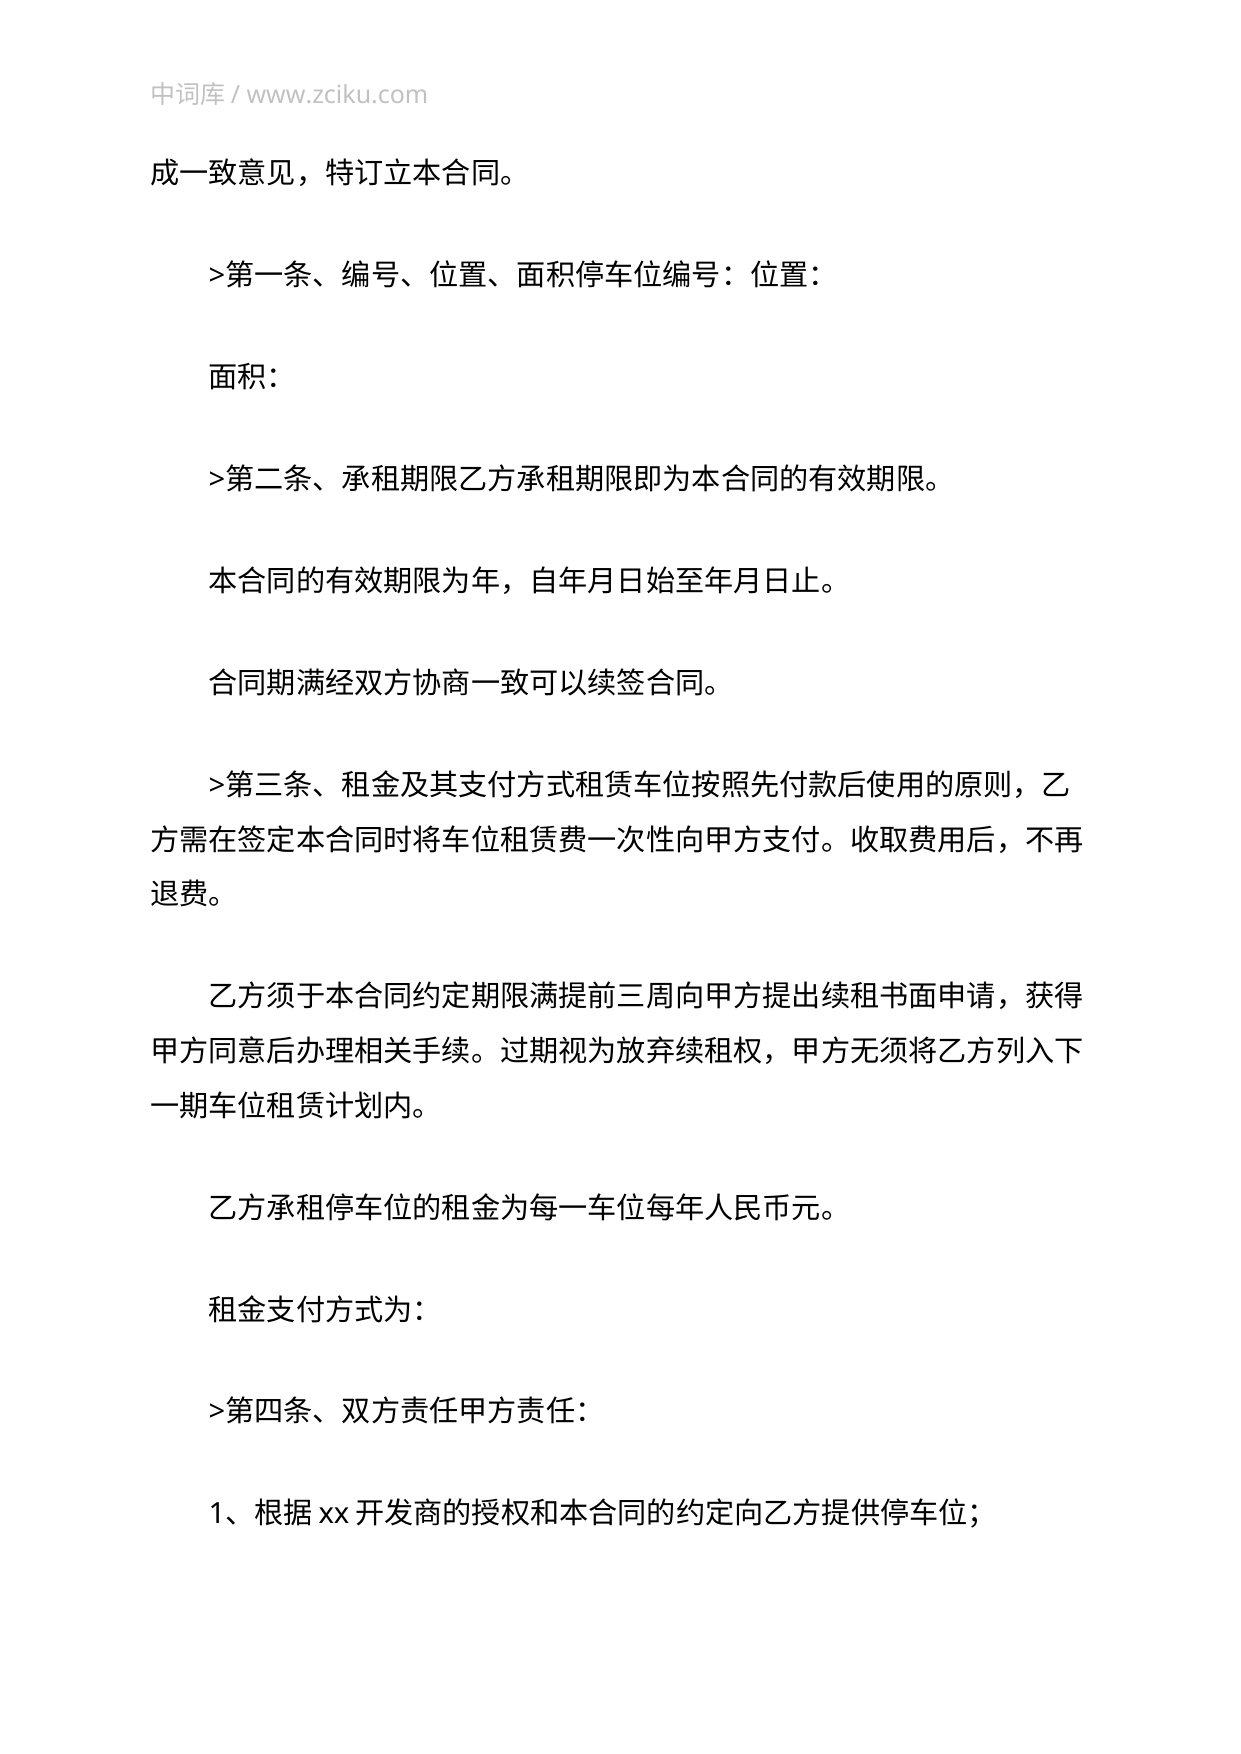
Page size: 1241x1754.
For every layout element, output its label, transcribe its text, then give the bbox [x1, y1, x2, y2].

text >第三条、租金及其支付方式租赁车位按照先付款后使用的原则，乙方需在签定本合同时将车位租赁费一次性向甲方支付。收取费用后，不再退费。 [150, 761, 1090, 913]
text 1、根据xx开发商的授权和本合同的约定向乙方提供停车位； [150, 1490, 1090, 1532]
text >第一条、编号、位置、面积停车位编号：位置： [150, 252, 1090, 294]
text 乙方承租停车位的租金为每一车位每年人民币元。 [150, 1184, 1090, 1227]
text >第四条、双方责任甲方责任： [150, 1388, 1090, 1430]
text 乙方须于本合同约定期限满提前三周向甲方提出续租书面申请，获得甲方同意后办理相关手续。过期视为放弃续租权，甲方无须将乙方列入下一期车位租赁计划内。 [150, 973, 1090, 1125]
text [150, 150, 1090, 192]
text >第二条、承租期限乙方承租期限即为本合同的有效期限。 [150, 456, 1090, 498]
text 面积： [150, 354, 1090, 396]
text 合同期满经双方协商一致可以续签合同。 [150, 659, 1090, 702]
text 租金支付方式为： [150, 1286, 1090, 1328]
text 本合同的有效期限为年，自年月日始至年月日止。 [150, 557, 1090, 600]
